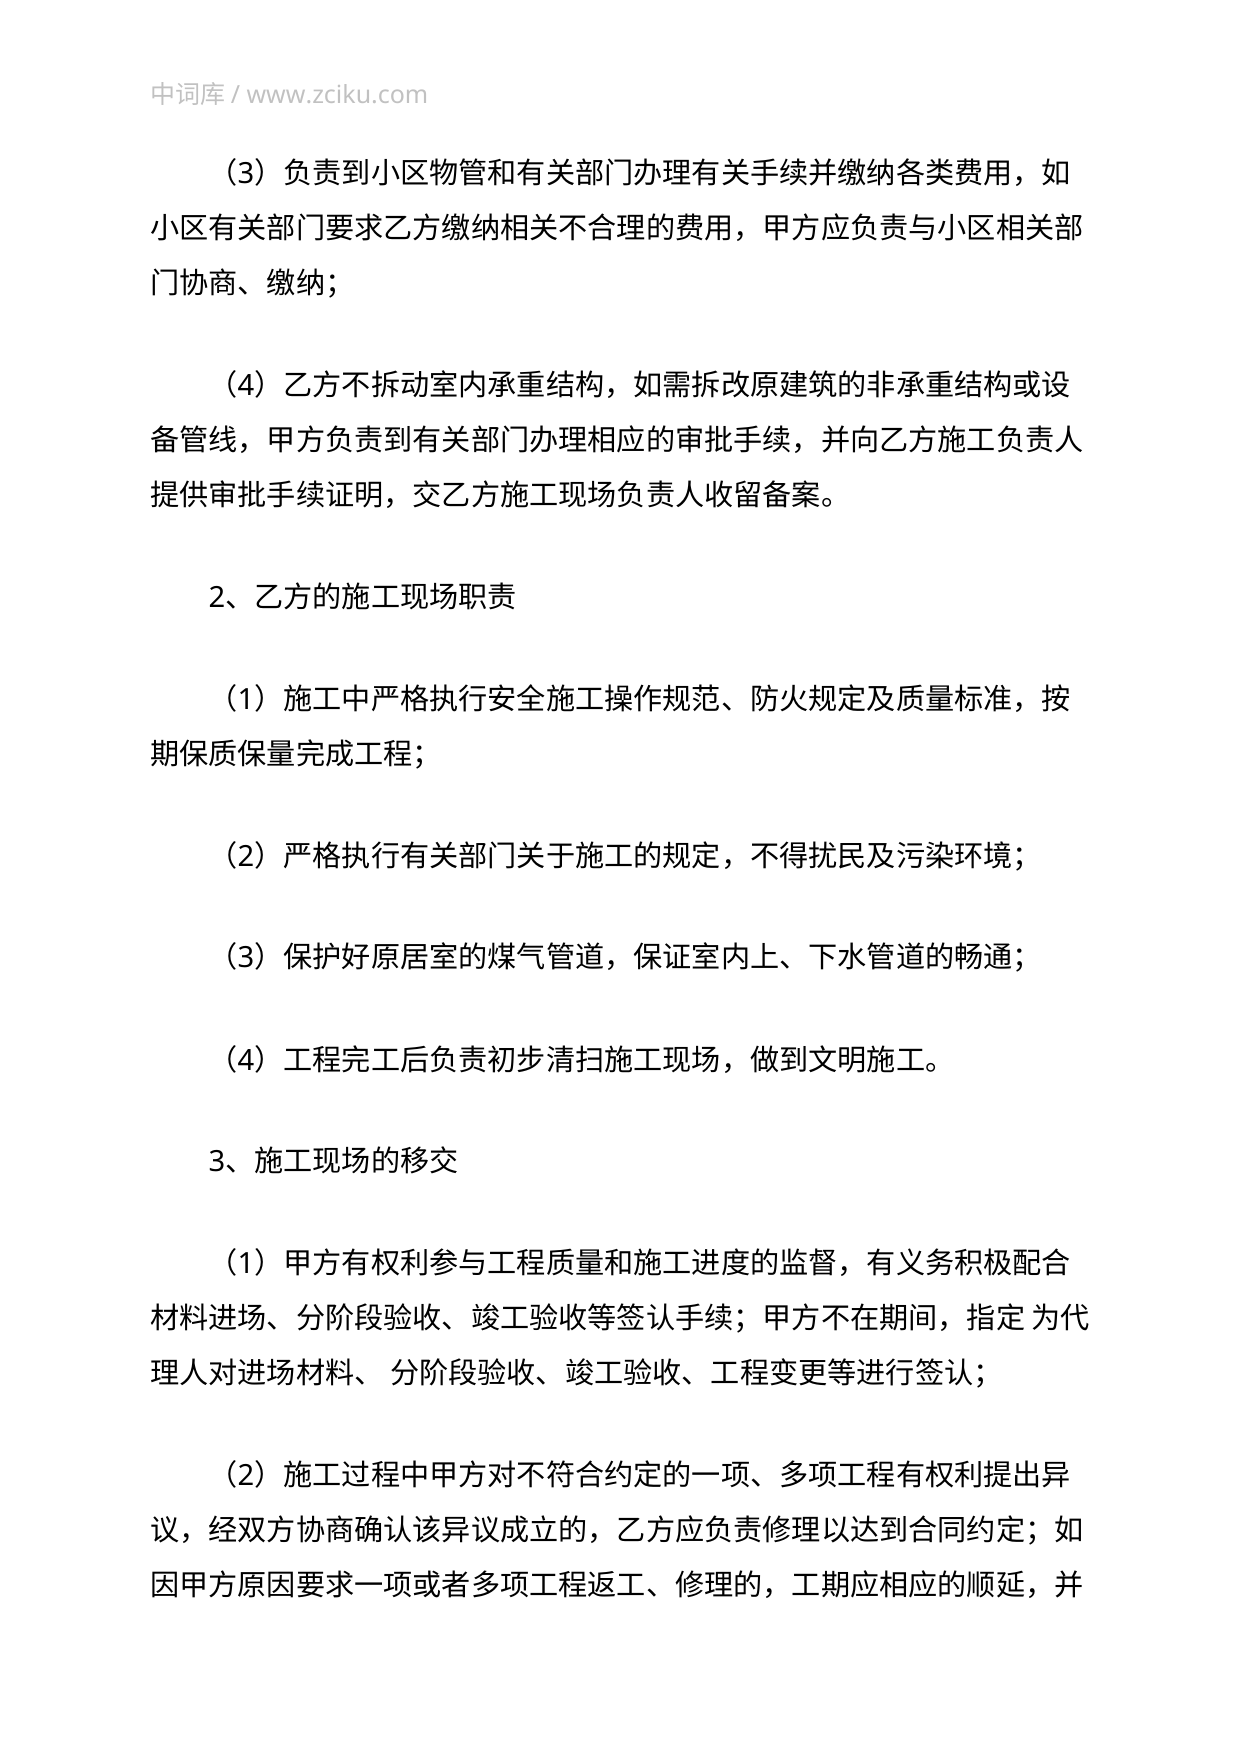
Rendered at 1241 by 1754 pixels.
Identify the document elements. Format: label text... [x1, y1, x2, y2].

text （4）乙方不拆动室内承重结构，如需拆改原建筑的非承重结构或设备管线，甲方负责到有关部门办理相应的审批手续，并向乙方施工负责人提供审批手续证明，交乙方施工现场负责人收留备案。 [150, 362, 1090, 514]
text （4）工程完工后负责初步清扫施工现场，做到文明施工。 [150, 1036, 1090, 1078]
text （3）负责到小区物管和有关部门办理有关手续并缴纳各类费用，如小区有关部门要求乙方缴纳相关不合理的费用，甲方应负责与小区相关部门协商、缴纳； [150, 150, 1090, 302]
text （2）严格执行有关部门关于施工的规定，不得扰民及污染环境； [150, 832, 1090, 874]
text （3）保护好原居室的煤气管道，保证室内上、下水管道的畅通； [150, 934, 1090, 976]
text 3、施工现场的移交 [150, 1138, 1090, 1180]
text （1）施工中严格执行安全施工操作规范、防火规定及质量标准，按期保质保量完成工程； [150, 675, 1090, 773]
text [150, 1452, 1090, 1604]
text （1）甲方有权利参与工程质量和施工进度的监督，有义务积极配合材料进场、分阶段验收、竣工验收等签认手续；甲方不在期间，指定 为代理人对进场材料、 分阶段验收、竣工验收、工程变更等进行签认； [150, 1240, 1090, 1392]
text 2、乙方的施工现场职责 [150, 573, 1090, 616]
